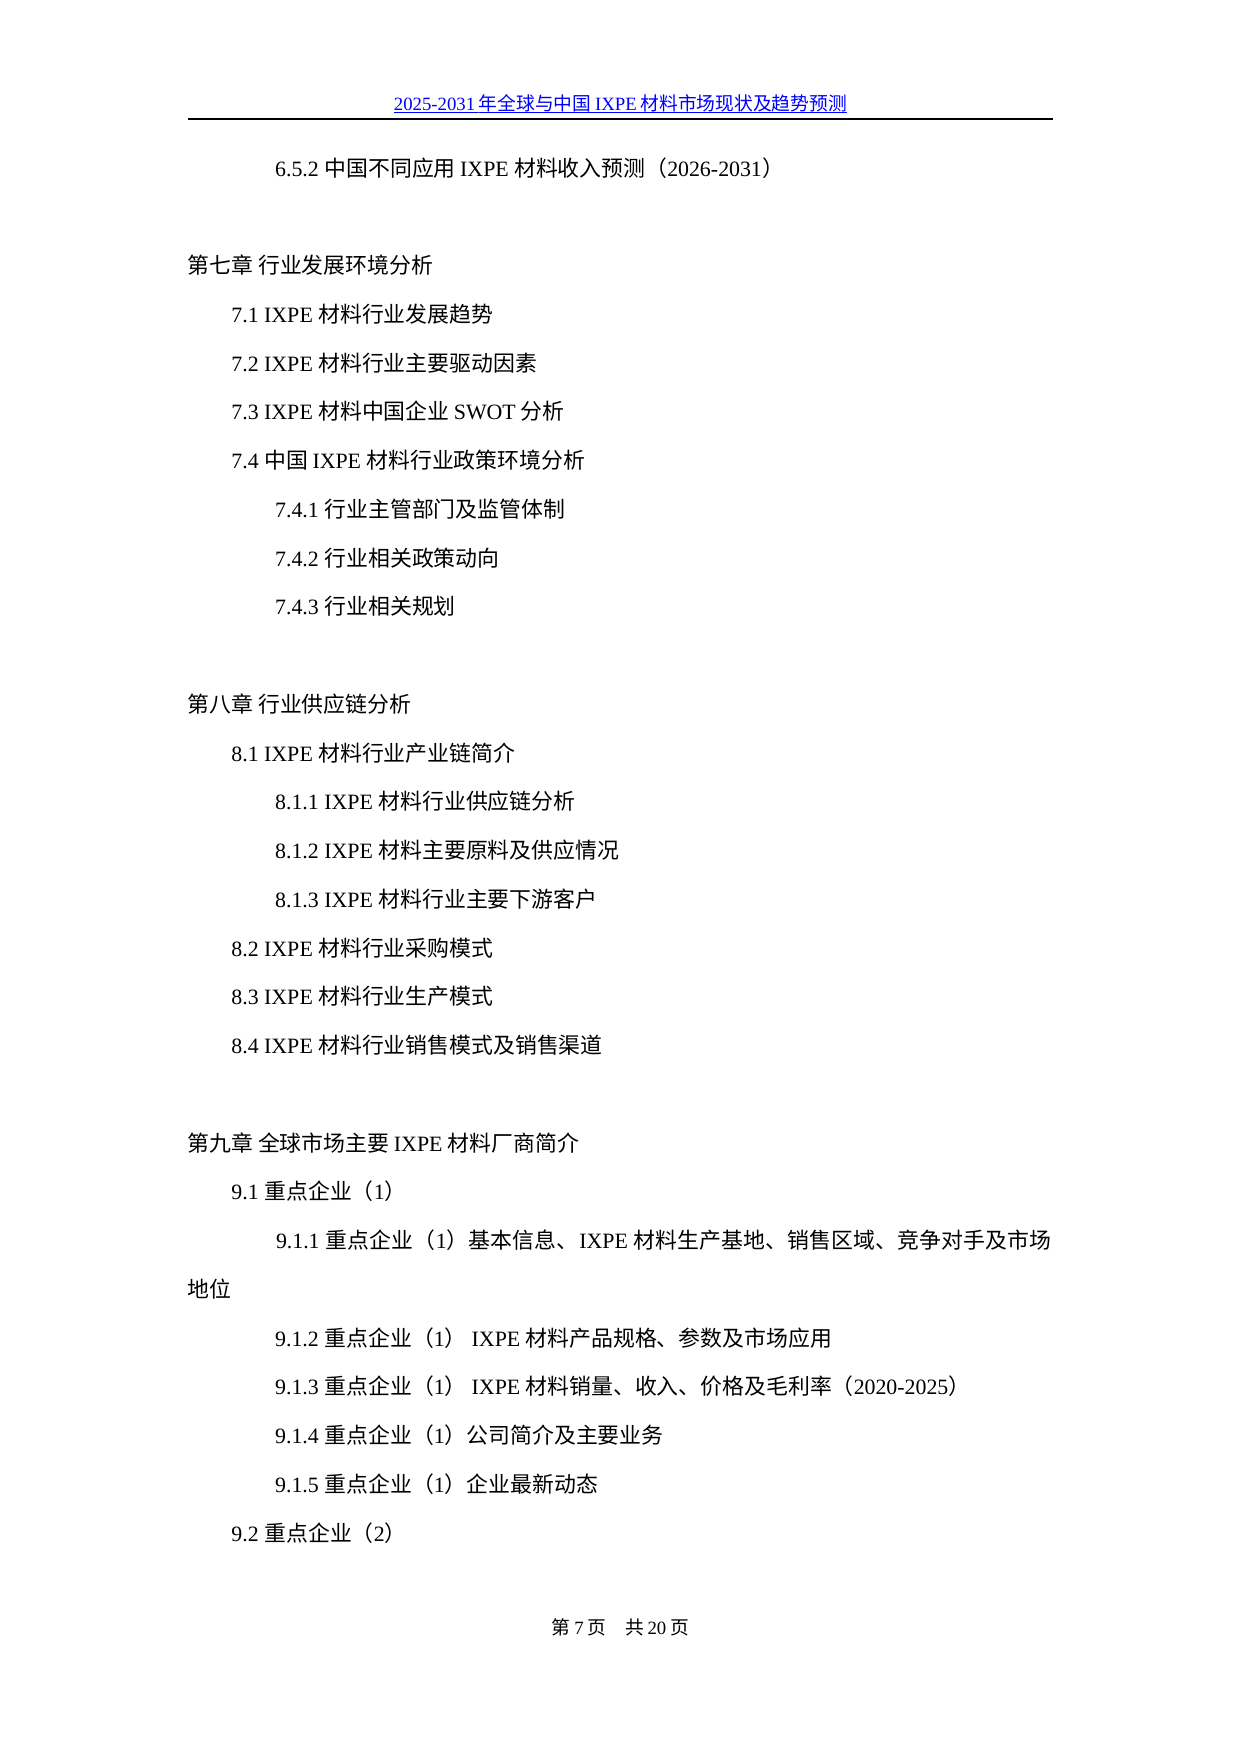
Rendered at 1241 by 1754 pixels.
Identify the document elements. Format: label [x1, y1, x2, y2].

text [187, 150, 1053, 1548]
